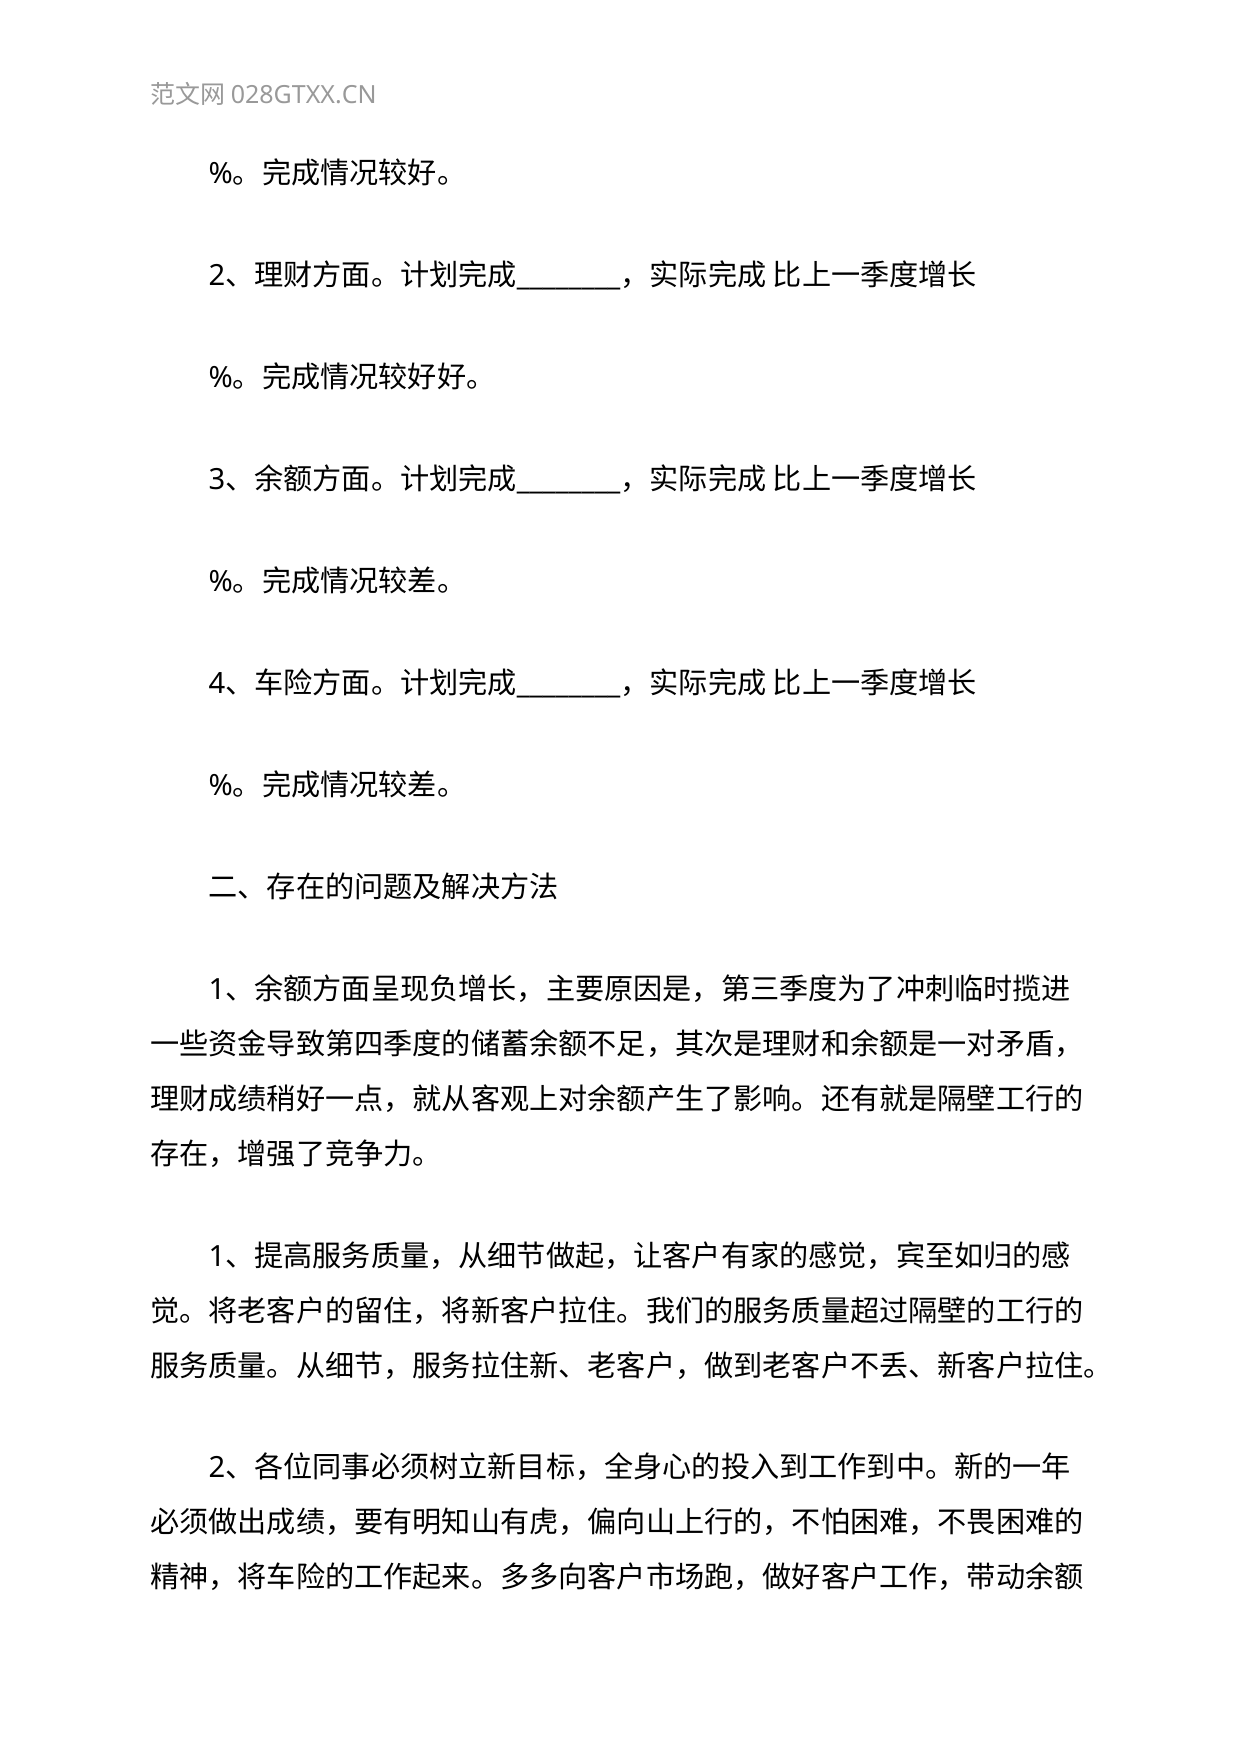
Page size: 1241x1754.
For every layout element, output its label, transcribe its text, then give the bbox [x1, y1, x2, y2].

text 2、理财方面。计划完成________，实际完成 比上一季度增长 [150, 252, 1090, 294]
text 1、余额方面呈现负增长，主要原因是，第三季度为了冲刺临时揽进一些资金导致第四季度的储蓄余额不足，其次是理财和余额是一对矛盾，理财成绩稍好一点，就从客观上对余额产生了影响。还有就是隔壁工行的存在，增强了竞争力。 [150, 966, 1090, 1173]
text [150, 1444, 1090, 1596]
text %。完成情况较差。 [150, 558, 1090, 600]
text %。完成情况较差。 [150, 762, 1090, 804]
text %。完成情况较好。 [150, 150, 1090, 192]
text 1、提高服务质量，从细节做起，让客户有家的感觉，宾至如归的感觉。将老客户的留住，将新客户拉住。我们的服务质量超过隔壁的工行的服务质量。从细节，服务拉住新、老客户，做到老客户不丢、新客户拉住。 [150, 1232, 1090, 1384]
text 3、余额方面。计划完成________，实际完成 比上一季度增长 [150, 456, 1090, 498]
text %。完成情况较好好。 [150, 354, 1090, 396]
text 4、车险方面。计划完成________，实际完成 比上一季度增长 [150, 660, 1090, 702]
text 二、存在的问题及解决方法 [150, 864, 1090, 906]
